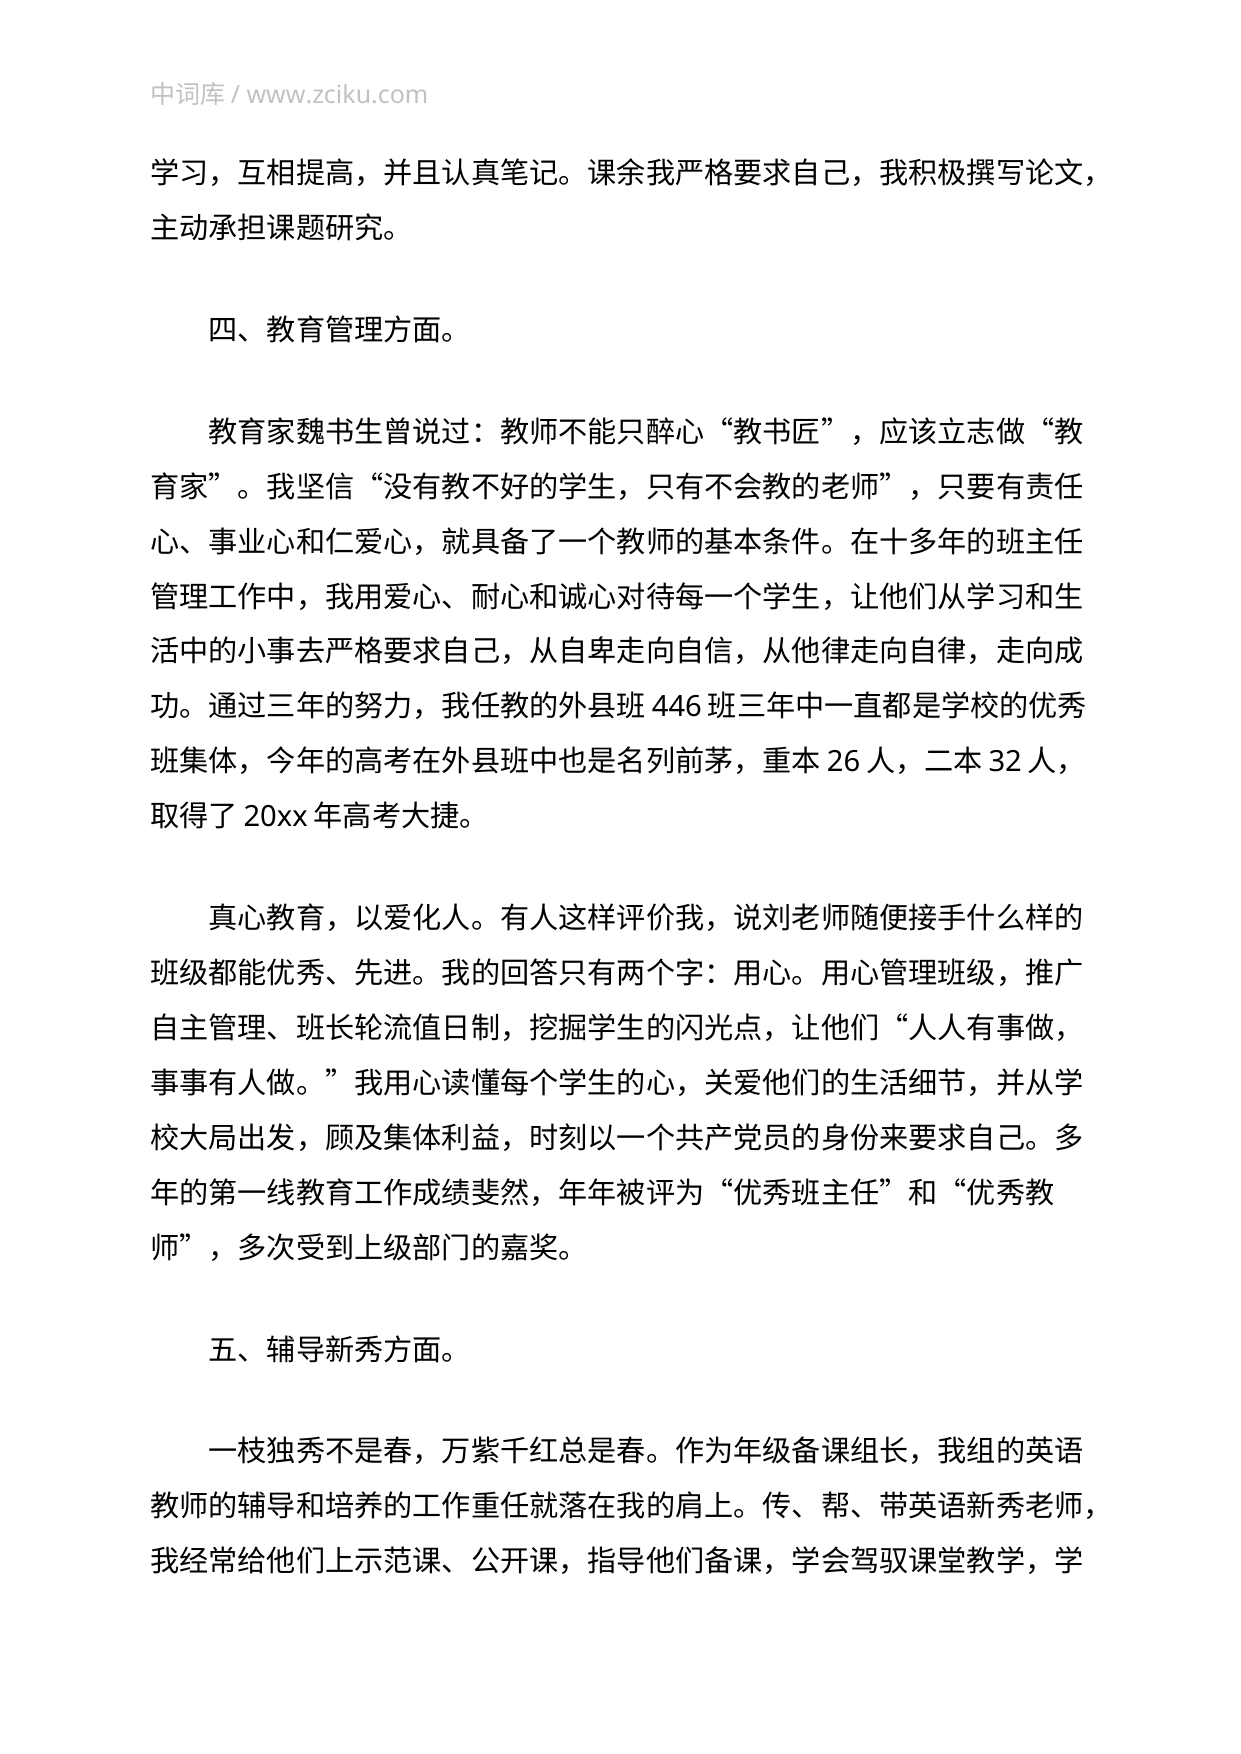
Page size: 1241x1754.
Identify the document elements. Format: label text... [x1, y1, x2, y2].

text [150, 1428, 1090, 1580]
text 教育家魏书生曾说过：教师不能只醉心“教书匠”，应该立志做“教育家”。我坚信“没有教不好的学生，只有不会教的老师”，只要有责任心、事业心和仁爱心，就具备了一个教师的基本条件。在十多年的班主任管理工作中，我用爱心、耐心和诚心对待每一个学生，让他们从学习和生活中的小事去严格要求自己，从自卑走向自信，从他律走向自律，走向成功。通过三年的努力，我任教的外县班446班三年中一直都是学校的优秀班集体，今年的高考在外县班中也是名列前茅，重本26人，二本32人，取得了20xx年高考大捷。 [150, 408, 1090, 835]
text 真心教育，以爱化人。有人这样评价我，说刘老师随便接手什么样的班级都能优秀、先进。我的回答只有两个字：用心。用心管理班级，推广自主管理、班长轮流值日制，挖掘学生的闪光点，让他们“人人有事做，事事有人做。”我用心读懂每个学生的心，关爱他们的生活细节，并从学校大局出发，顾及集体利益，时刻以一个共产党员的身份来要求自己。多年的第一线教育工作成绩斐然，年年被评为“优秀班主任”和“优秀教师”，多次受到上级部门的嘉奖。 [150, 895, 1090, 1267]
text 四、教育管理方面。 [150, 307, 1090, 349]
text 五、辅导新秀方面。 [150, 1326, 1090, 1368]
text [150, 150, 1090, 247]
